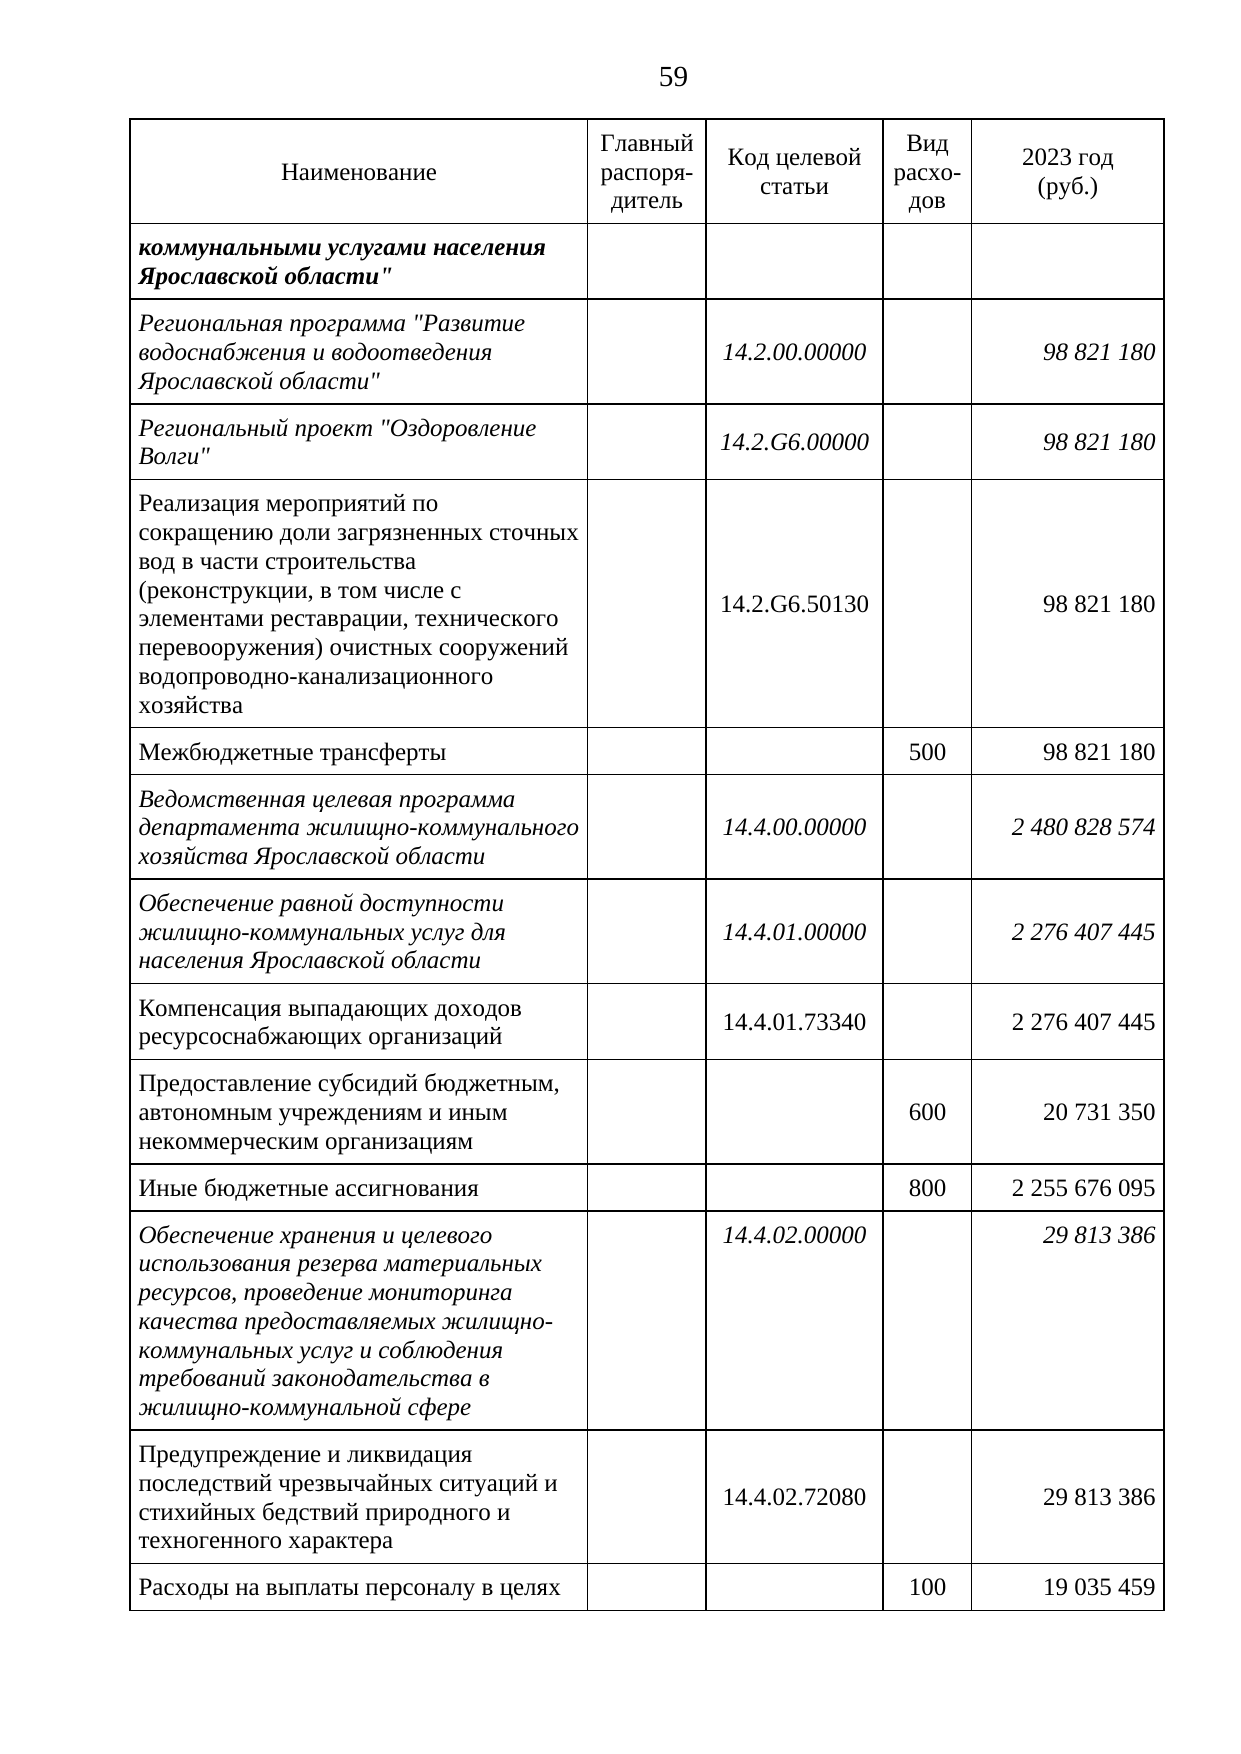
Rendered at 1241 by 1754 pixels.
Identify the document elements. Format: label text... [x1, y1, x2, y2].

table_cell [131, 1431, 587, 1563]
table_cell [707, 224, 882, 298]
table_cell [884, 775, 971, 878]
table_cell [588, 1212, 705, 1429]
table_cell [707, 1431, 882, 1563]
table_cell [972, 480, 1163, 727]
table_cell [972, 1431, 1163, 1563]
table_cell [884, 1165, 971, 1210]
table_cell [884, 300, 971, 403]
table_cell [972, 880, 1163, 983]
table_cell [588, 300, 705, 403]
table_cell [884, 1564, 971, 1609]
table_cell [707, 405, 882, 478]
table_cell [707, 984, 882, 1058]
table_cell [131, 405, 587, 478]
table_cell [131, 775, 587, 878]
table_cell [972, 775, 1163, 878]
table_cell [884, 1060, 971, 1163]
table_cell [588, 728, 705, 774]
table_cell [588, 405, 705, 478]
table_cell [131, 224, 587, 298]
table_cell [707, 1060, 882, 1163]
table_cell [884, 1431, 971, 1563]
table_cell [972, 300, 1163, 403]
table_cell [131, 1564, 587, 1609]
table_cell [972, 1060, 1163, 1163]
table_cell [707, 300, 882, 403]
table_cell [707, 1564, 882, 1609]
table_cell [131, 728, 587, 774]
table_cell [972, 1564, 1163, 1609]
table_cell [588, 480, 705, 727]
table_header Наименование [131, 120, 587, 223]
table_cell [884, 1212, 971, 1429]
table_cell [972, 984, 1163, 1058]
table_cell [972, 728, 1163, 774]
table_header Код целевой статьи [707, 120, 882, 223]
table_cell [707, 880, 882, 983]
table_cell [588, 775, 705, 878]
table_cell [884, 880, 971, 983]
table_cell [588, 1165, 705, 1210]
table_header 2023 год (руб.) [972, 120, 1163, 223]
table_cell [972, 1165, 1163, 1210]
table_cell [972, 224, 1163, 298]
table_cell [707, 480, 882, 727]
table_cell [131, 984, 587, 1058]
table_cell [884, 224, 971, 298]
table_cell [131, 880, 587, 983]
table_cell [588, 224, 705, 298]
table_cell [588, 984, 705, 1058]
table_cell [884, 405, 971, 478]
table_header Вид расхо-дов [884, 120, 971, 223]
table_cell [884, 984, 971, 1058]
table_header Главный распоря-дитель [588, 120, 705, 223]
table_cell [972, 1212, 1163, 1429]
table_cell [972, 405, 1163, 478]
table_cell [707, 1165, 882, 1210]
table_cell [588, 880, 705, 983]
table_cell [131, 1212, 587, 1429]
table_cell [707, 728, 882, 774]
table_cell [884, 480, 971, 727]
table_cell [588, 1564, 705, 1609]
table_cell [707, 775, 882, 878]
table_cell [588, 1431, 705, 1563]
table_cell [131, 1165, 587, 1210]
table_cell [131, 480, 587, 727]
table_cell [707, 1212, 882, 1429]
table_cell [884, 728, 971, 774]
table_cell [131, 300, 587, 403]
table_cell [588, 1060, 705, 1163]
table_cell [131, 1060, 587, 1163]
